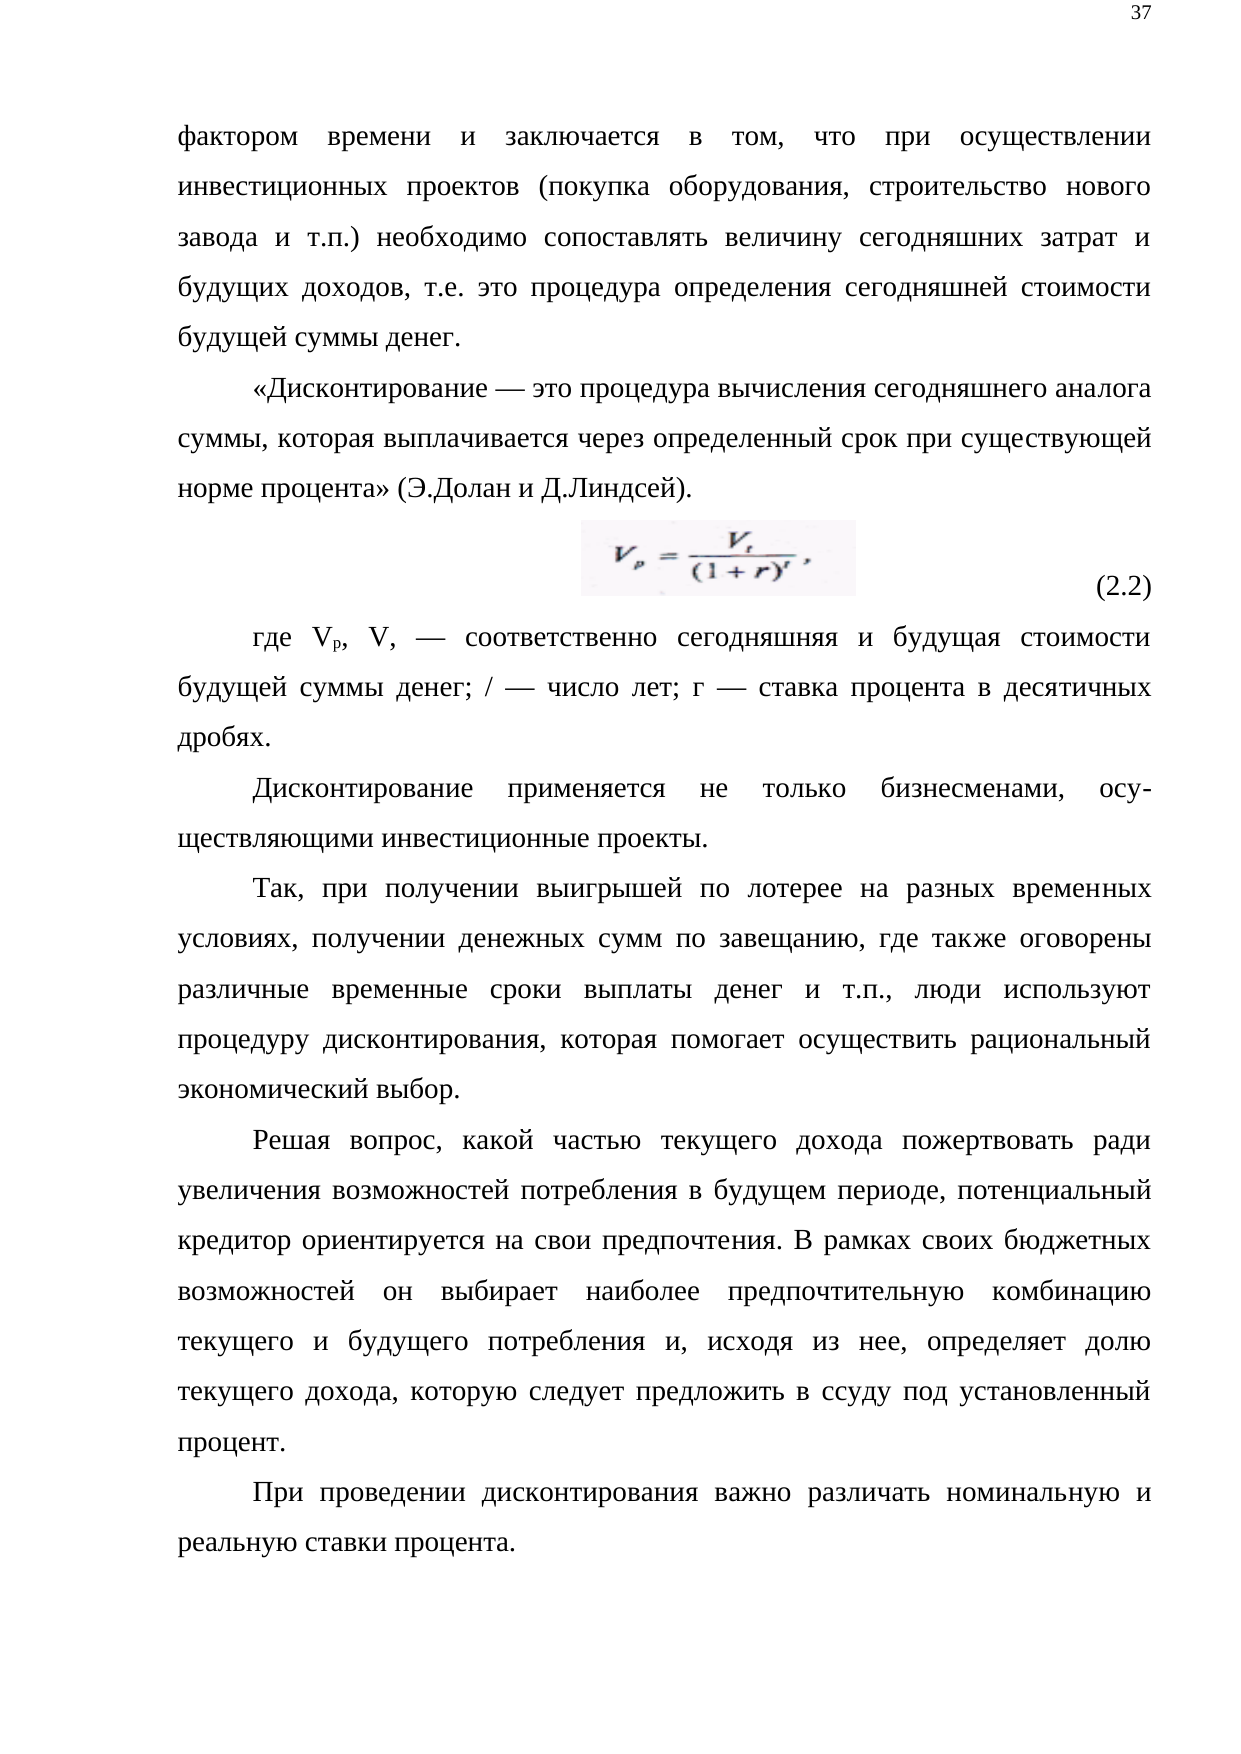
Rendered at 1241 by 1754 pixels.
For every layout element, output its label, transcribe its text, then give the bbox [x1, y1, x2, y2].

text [177, 118, 1152, 353]
text Решая вопрос, какой частью текущего дохода пожертвовать ради увеличения возможностей потребления в будущем периоде, потенциальный кредитор ориентируется на свои предпочтения. В рамках своих бюджетных возможностей он выбирает наиболее предпочтительную комбинацию текущего и будущего потребления и, исходя из нее, определяет долю текущего дохода, которую следует предложить в ссуду под установленный процент. [177, 1122, 1152, 1457]
picture [581, 520, 856, 596]
text Так, при получении выигрышей по лотерее на разных временных условиях, получении денежных сумм по завещанию, где также оговорены различные временные сроки выплаты денег и т.п., люди используют процедуру дисконтирования, которая помогает осуществить рациональный экономический выбор. [177, 870, 1152, 1105]
text При проведении дисконтирования важно различать номинальную и реальную ставки процента. [177, 1474, 1152, 1558]
text Дисконтирование применяется не только бизнесменами, осуществляющими инвестиционные проекты. [177, 770, 1152, 853]
text «Дисконтирование — это процедура вычисления сегодняшнего аналога суммы, которая выплачивается через определенный срок при существующей норме процента» (Э.Долан и Д.Линдсей). [177, 370, 1152, 504]
text где Vp, V, — соответственно сегодняшняя и будущая стоимости будущей суммы денег; / — число лет; г — ставка процента в десятичных дробях. [177, 619, 1152, 753]
